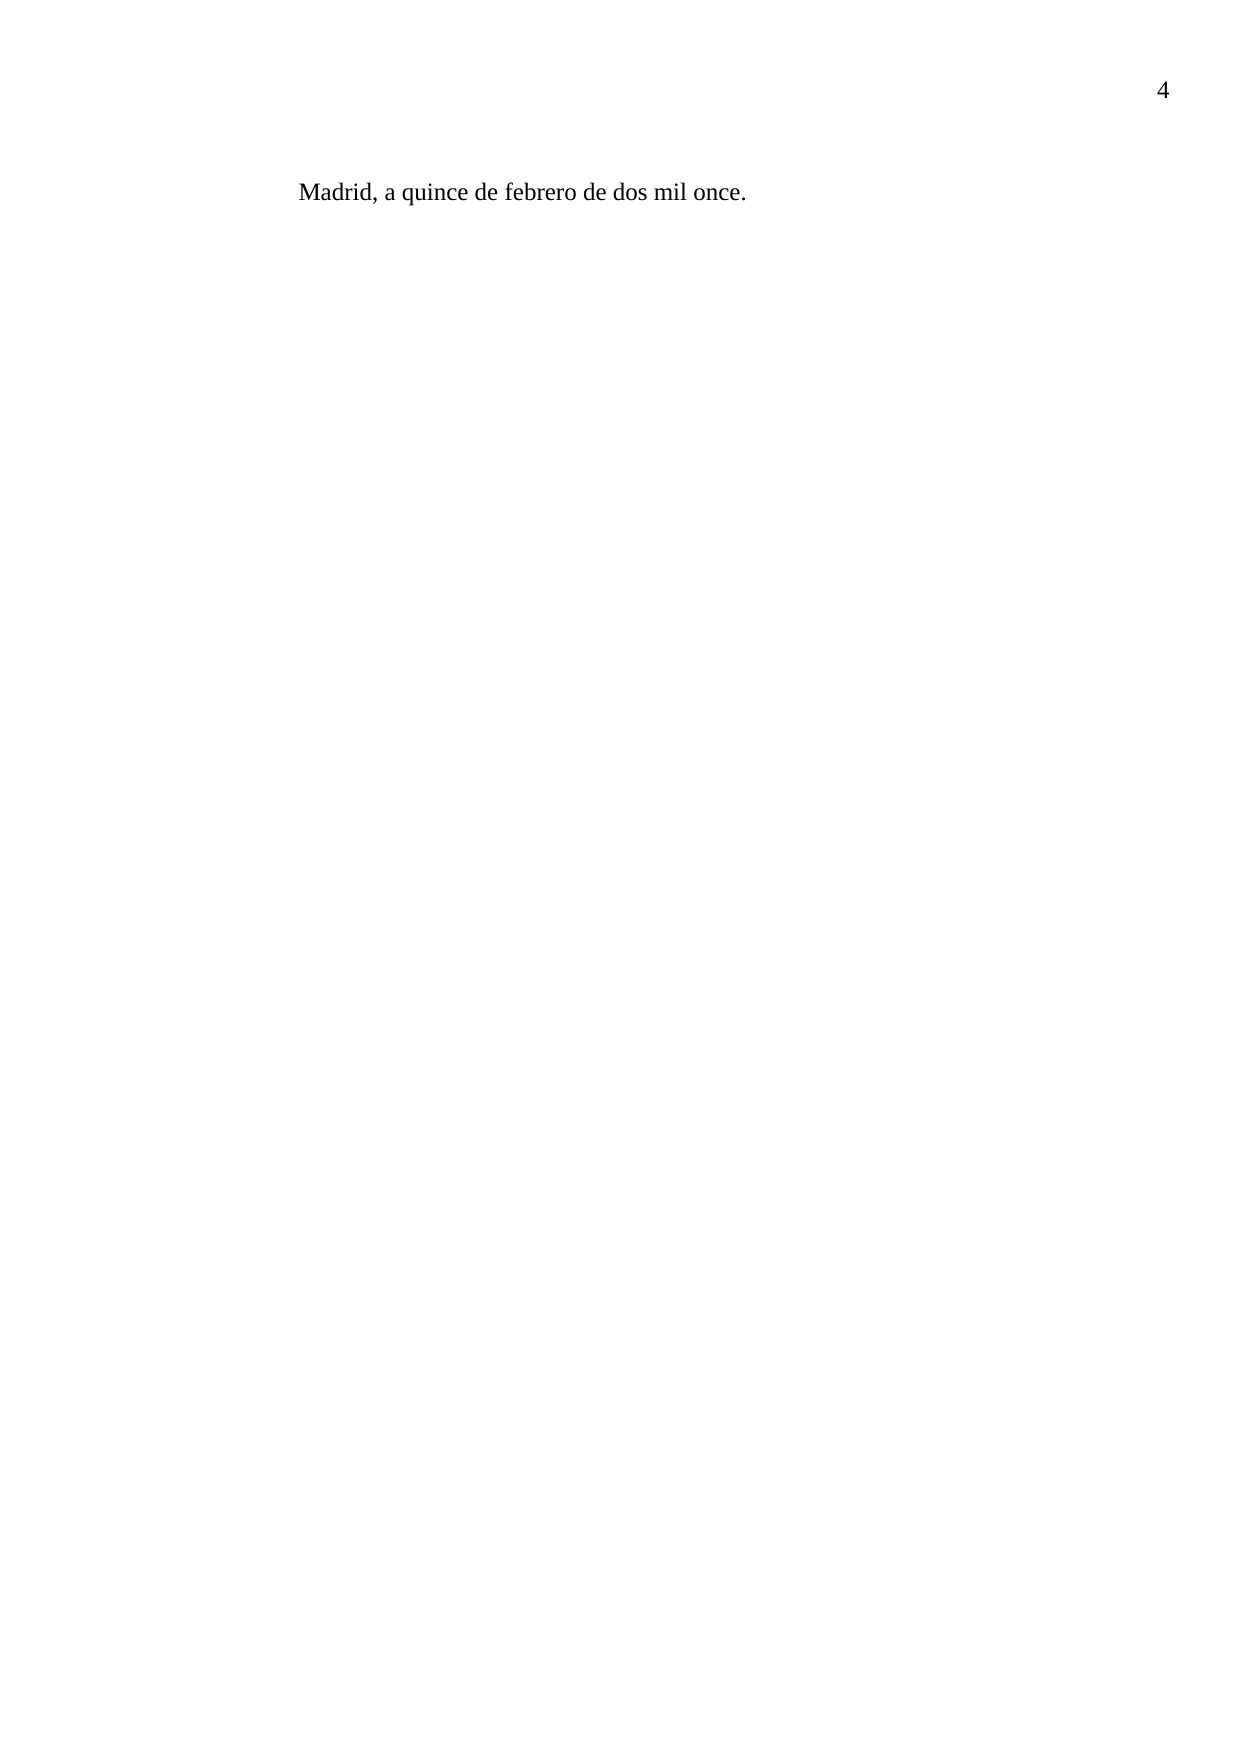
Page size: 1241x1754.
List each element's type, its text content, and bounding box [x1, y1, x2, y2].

text Madrid, a quince de febrero de dos mil once. [224, 177, 1169, 206]
